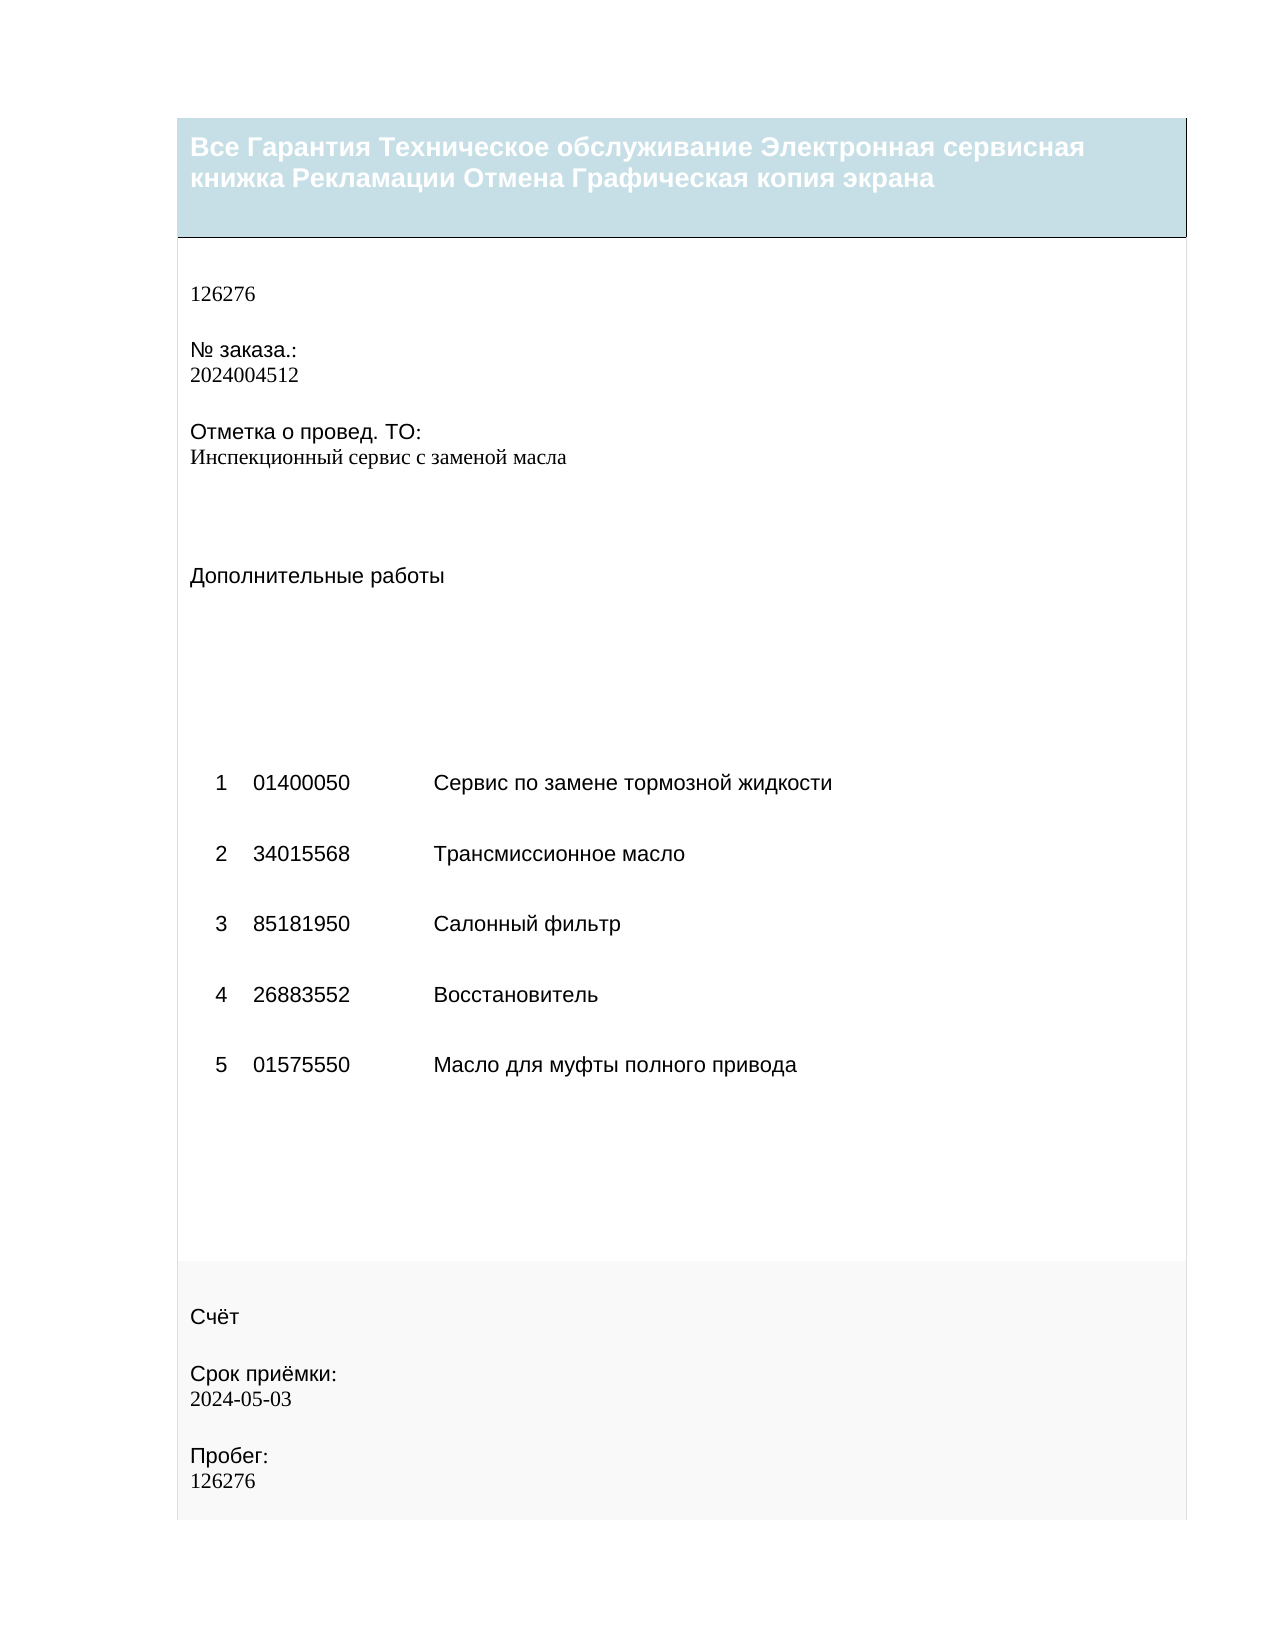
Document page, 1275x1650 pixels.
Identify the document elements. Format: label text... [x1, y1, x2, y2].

table_header Все Гарантия Техническое обслуживание Электронная сервисная​книжка Рекламации Отмена Графическая копия экрана [177, 118, 1186, 237]
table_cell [178, 1261, 1186, 1520]
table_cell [178, 238, 1186, 1261]
